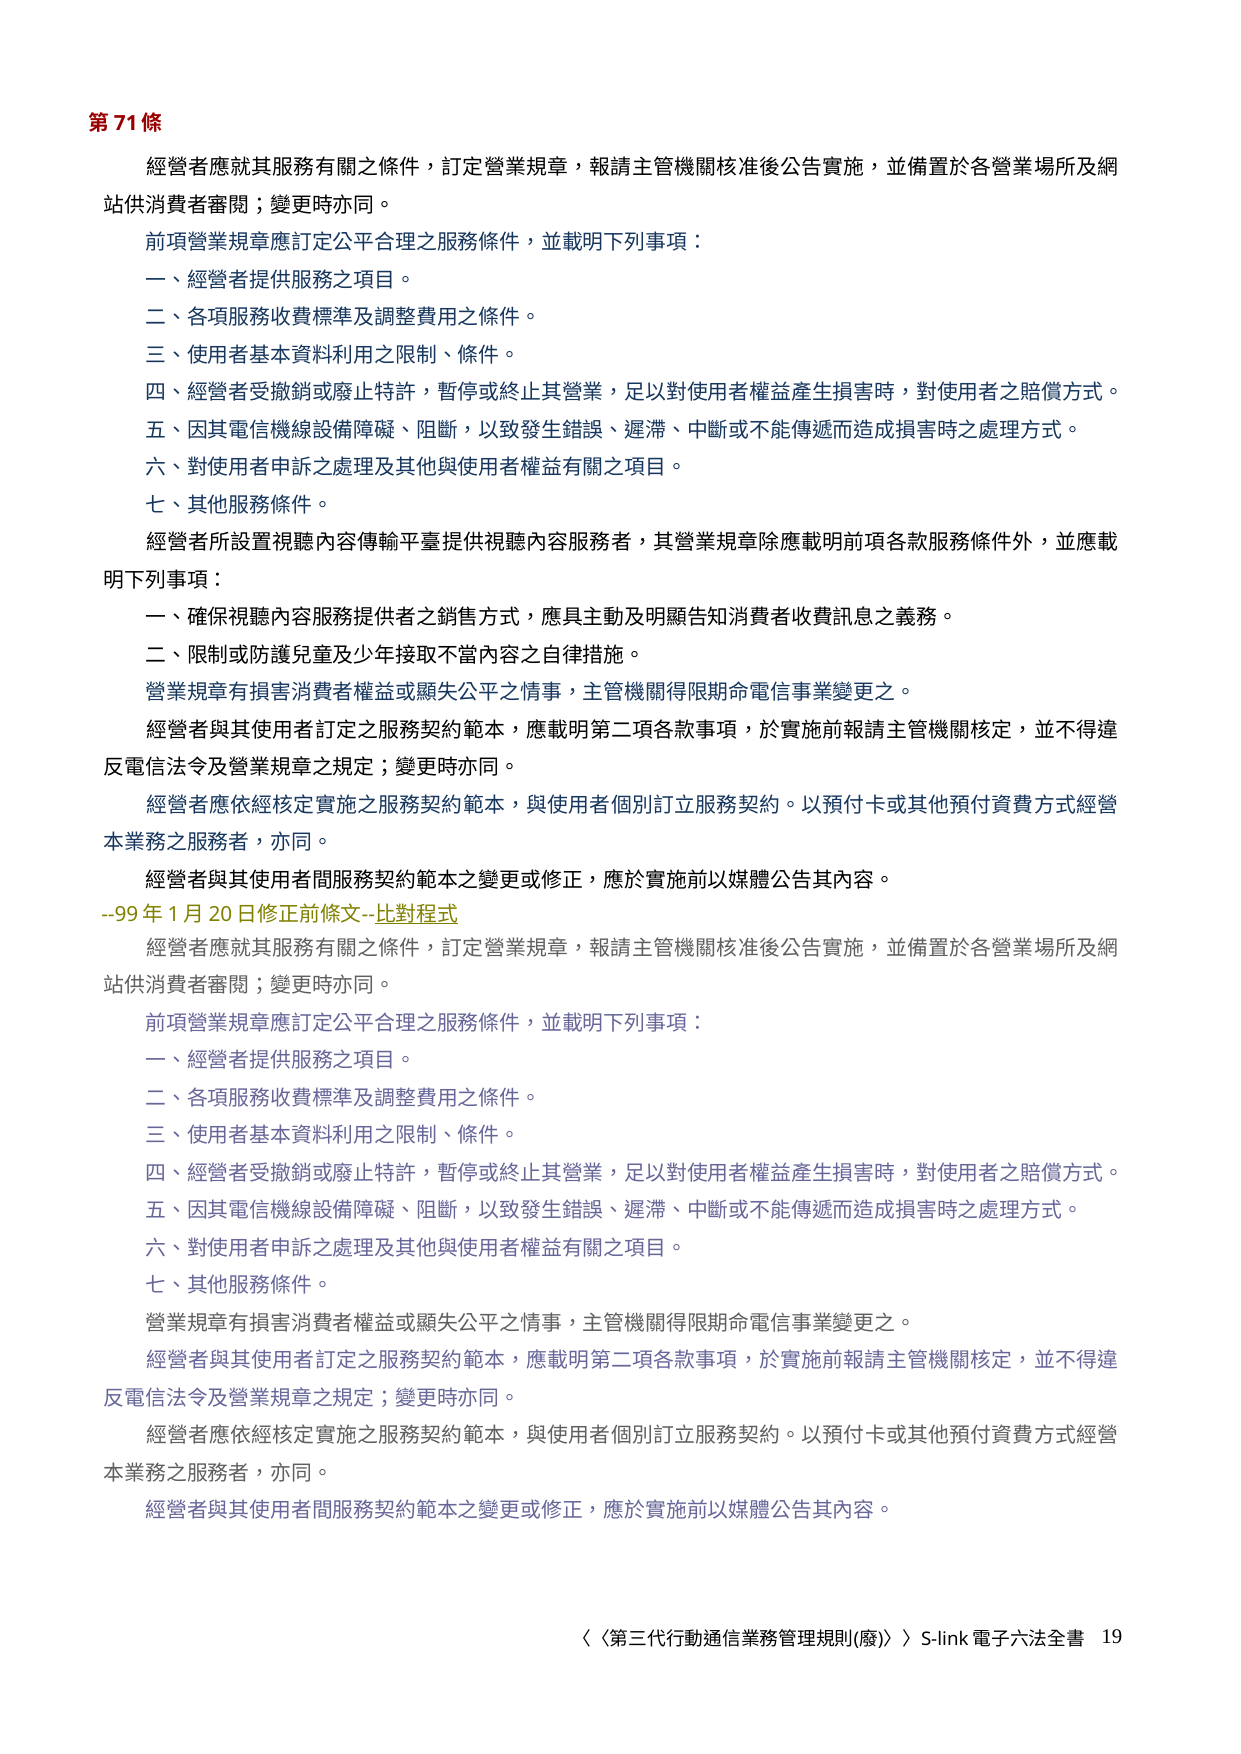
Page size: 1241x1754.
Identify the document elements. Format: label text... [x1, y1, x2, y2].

text 經營者與其使用者訂定之服務契約範本，應載明第二項各款事項，於實施前報請主管機關核定，並不得違反電信法令及營業規章之規定；變更時亦同。 [103, 1339, 1122, 1414]
text 六、對使用者申訴之處理及其他與使用者權益有關之項目。 [103, 1227, 1122, 1264]
text 經營者與其使用者間服務契約範本之變更或修正，應於實施前以媒體公告其內容。 [103, 859, 1122, 897]
text 四、經營者受撤銷或廢止特許，暫停或終止其營業，足以對使用者權益產生損害時，對使用者之賠償方式。 [103, 1152, 1122, 1189]
text 前項營業規章應訂定公平合理之服務條件，並載明下列事項： [103, 222, 1122, 259]
text 營業規章有損害消費者權益或顯失公平之情事，主管機關得限期命電信事業變更之。 [103, 672, 1122, 709]
text 一、經營者提供服務之項目。 [103, 259, 1122, 297]
text 七、其他服務條件。 [103, 1264, 1122, 1302]
text 前項營業規章應訂定公平合理之服務條件，並載明下列事項： [103, 1002, 1122, 1039]
text 四、經營者受撤銷或廢止特許，暫停或終止其營業，足以對使用者權益產生損害時，對使用者之賠償方式。 [103, 372, 1122, 409]
subtitle --99年1月20日修正前條文--比對程式 [101, 897, 1122, 927]
text 經營者與其使用者間服務契約範本之變更或修正，應於實施前以媒體公告其內容。∴ [103, 1489, 1122, 1527]
text 二、各項服務收費標準及調整費用之條件。 [103, 297, 1122, 334]
text 二、限制或防護兒童及少年接取不當內容之自律措施。 [103, 634, 1122, 672]
text 經營者應依經核定實施之服務契約範本，與使用者個別訂立服務契約。以預付卡或其他預付資費方式經營本業務之服務者，亦同。 [103, 784, 1122, 859]
text 經營者應就其服務有關之條件，訂定營業規章，報請主管機關核准後公告實施，並備置於各營業場所及網站供消費者審閱；變更時亦同。 [103, 147, 1122, 222]
text 五、因其電信機線設備障礙、阻斷，以致發生錯誤、遲滯、中斷或不能傳遞而造成損害時之處理方式。 [103, 1189, 1122, 1227]
text 一、確保視聽內容服務提供者之銷售方式，應具主動及明顯告知消費者收費訊息之義務。 [103, 597, 1122, 634]
text 五、因其電信機線設備障礙、阻斷，以致發生錯誤、遲滯、中斷或不能傳遞而造成損害時之處理方式。 [103, 409, 1122, 447]
text 經營者應依經核定實施之服務契約範本，與使用者個別訂立服務契約。以預付卡或其他預付資費方式經營本業務之服務者，亦同。 [103, 1414, 1122, 1489]
text 三、使用者基本資料利用之限制、條件。 [103, 334, 1122, 372]
text 經營者應就其服務有關之條件，訂定營業規章，報請主管機關核准後公告實施，並備置於各營業場所及網站供消費者審閱；變更時亦同。 [103, 927, 1122, 1002]
text 二、各項服務收費標準及調整費用之條件。 [103, 1077, 1122, 1114]
text 三、使用者基本資料利用之限制、條件。 [103, 1114, 1122, 1152]
text 一、經營者提供服務之項目。 [103, 1039, 1122, 1077]
text 七、其他服務條件。 [103, 484, 1122, 522]
text 經營者所設置視聽內容傳輸平臺提供視聽內容服務者，其營業規章除應載明前項各款服務條件外，並應載明下列事項： [103, 522, 1122, 597]
text 營業規章有損害消費者權益或顯失公平之情事，主管機關得限期命電信事業變更之。 [103, 1302, 1122, 1339]
text 經營者與其使用者訂定之服務契約範本，應載明第二項各款事項，於實施前報請主管機關核定，並不得違反電信法令及營業規章之規定；變更時亦同。 [103, 709, 1122, 784]
text 六、對使用者申訴之處理及其他與使用者權益有關之項目。 [103, 447, 1122, 484]
subtitle 第71條∵ [89, 106, 1122, 136]
